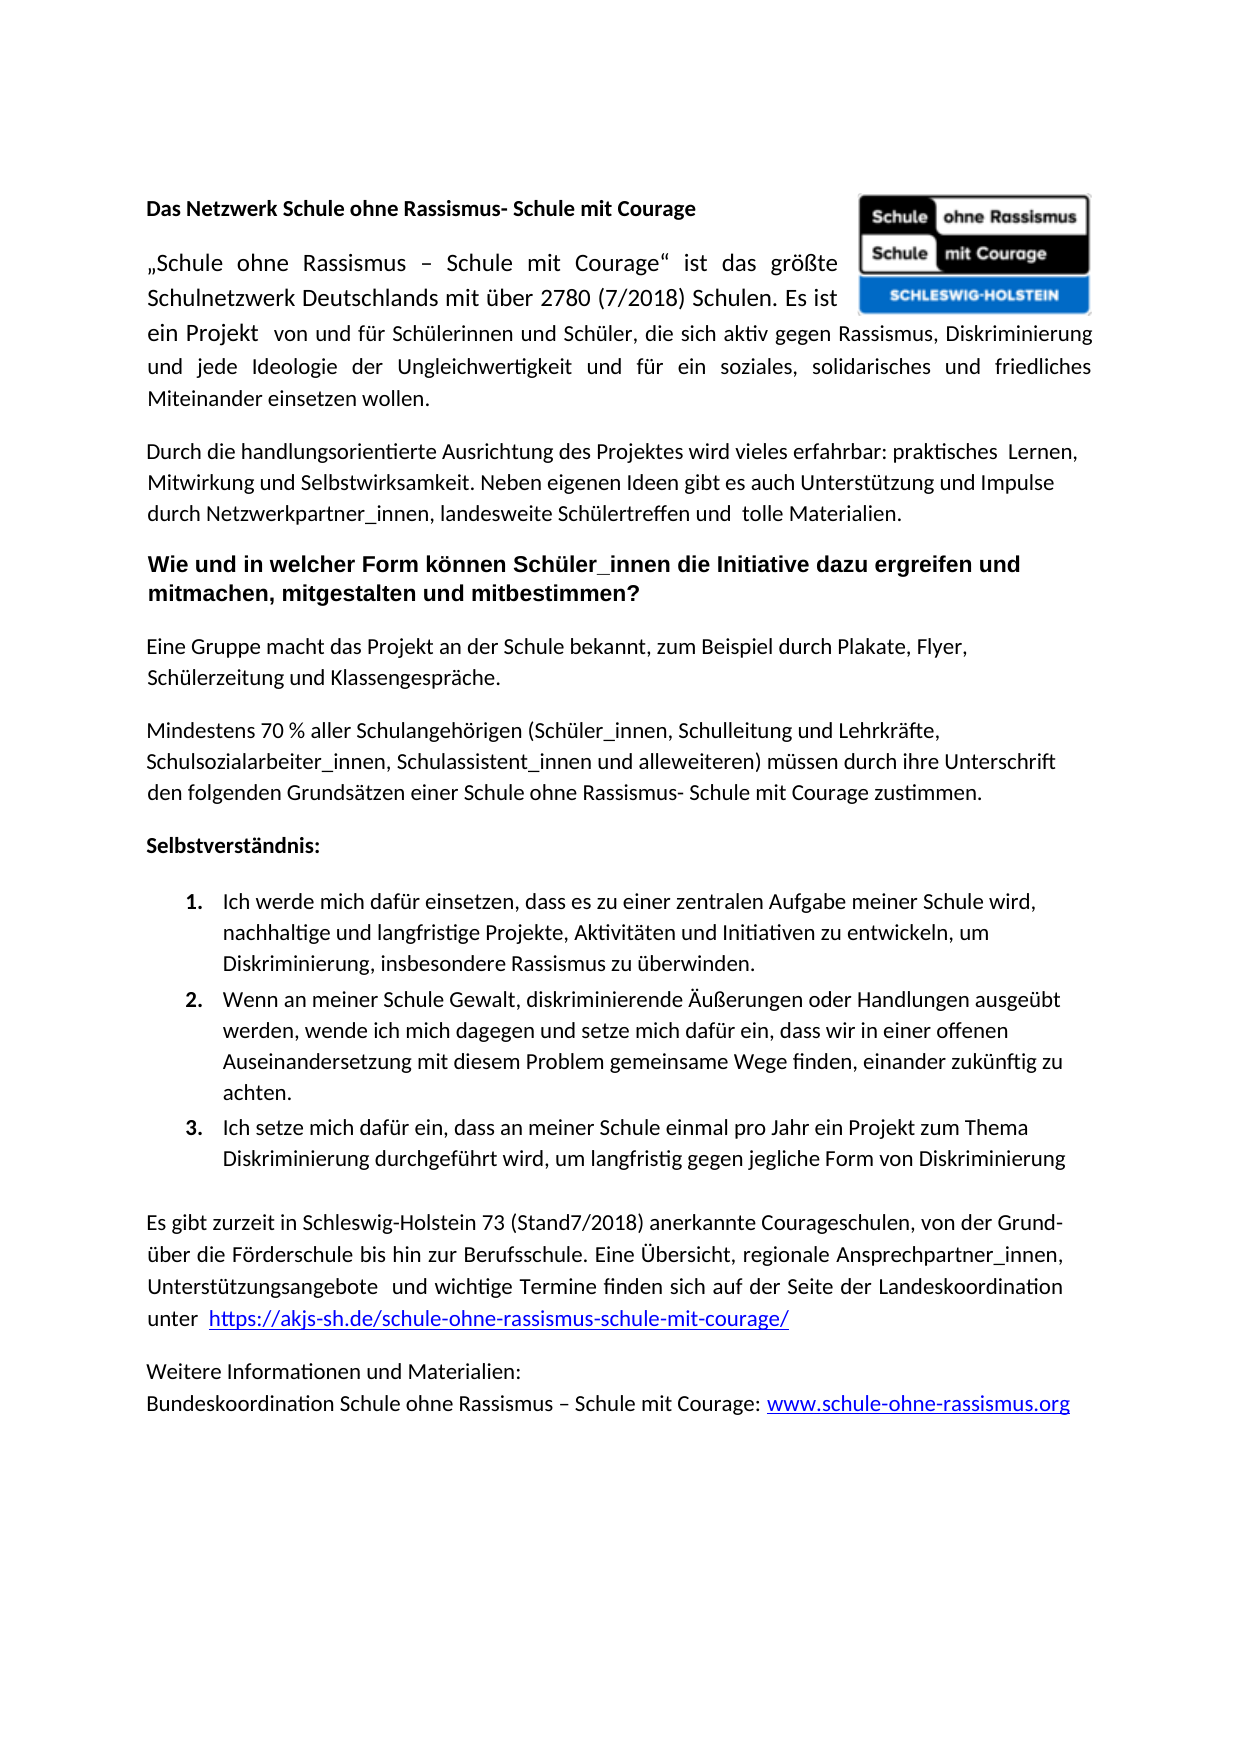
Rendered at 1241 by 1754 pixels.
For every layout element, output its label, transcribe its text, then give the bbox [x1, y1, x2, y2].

list Ich setze mich dafür ein, dass an meiner Schule einmal pro Jahr ein Projekt zum Thema Diskriminierung durchgeführt wird, um langfristig gegen jegliche Form von Diskriminierung [185, 1113, 1092, 1172]
picture [857, 193, 1092, 316]
list Wenn an meiner Schule Gewalt, diskriminierende Äußerungen oder Handlungen ausgeübt werden, wende ich mich dagegen und setze mich dafür ein, dass wir in einer offenen Auseinandersetzung mit diesem Problem gemeinsame Wege finden, einander zukünftig zu achten. [185, 985, 1092, 1106]
text Wie und in welcher Form können Schüler_innen die Initiative dazu ergreifen und mitmachen, mitgestalten und mitbestimmen? [148, 551, 1092, 607]
text Selbstverständnis: [146, 831, 1092, 859]
text Durch die handlungsorientierte Ausrichtung des Projektes wird vieles erfahrbar: praktisches Lernen, Mitwirkung und Selbstwirksamkeit. Neben eigenen Ideen gibt es auch Unterstützung und Impulse durch Netzwerkpartner_innen, landesweite Schülertreffen und tolle Materialien. [146, 437, 1092, 527]
text Schulsozialarbeiter_innen, Schulassistent_innen und alleweiteren) müssen durch ihre Unterschrift den folgenden Grundsätzen einer Schule ohne Rassismus- Schule mit Courage zustimmen. [146, 747, 1092, 806]
text „Schule ohne Rassismus – Schule mit Courage“ ist das größte Schulnetzwerk Deutschlands mit über 2780 (7/2018) Schulen. Es ist ein Projekt von und für Schülerinnen und Schüler, die sich aktiv gegen Rassismus, Diskriminierung und jede Ideologie der Ungleichwertigkeit und für ein soziales, solidarisches und friedliches Miteinander einsetzen wollen. [146, 247, 1094, 412]
text Das Netzwerk Schule ohne Rassismus- Schule mit Courage [146, 194, 857, 222]
text Es gibt zurzeit in Schleswig-Holstein 73 (Stand7/2018) anerkannte Courageschulen, von der Grund- über die Förderschule bis hin zur Berufsschule. Eine Übersicht, regionale Ansprechpartner_innen, Unterstützungsangebote und wichtige Termine finden sich auf der Seite der Landeskoordination unter https://akjs-sh.de/schule-ohne-rassismus-schule-mit-courage/ [146, 1208, 1065, 1333]
text Weitere Informationen und Materialien: [146, 1357, 1092, 1385]
list Ich werde mich dafür einsetzen, dass es zu einer zentralen Aufgabe meiner Schule wird, nachhaltige und langfristige Projekte, Aktivitäten und Initiativen zu entwickeln, um Diskriminierung, insbesondere Rassismus zu überwinden. [185, 887, 1092, 977]
text Eine Gruppe macht das Projekt an der Schule bekannt, zum Beispiel durch Plakate, Flyer, Schülerzeitung und Klassengespräche. [146, 632, 1092, 691]
text Bundeskoordination Schule ohne Rassismus – Schule mit Courage: www.schule-ohne-rassismus.org [146, 1389, 1092, 1417]
text Mindestens 70 % aller Schulangehörigen (Schüler_innen, Schulleitung und Lehrkräfte, [146, 716, 1092, 744]
